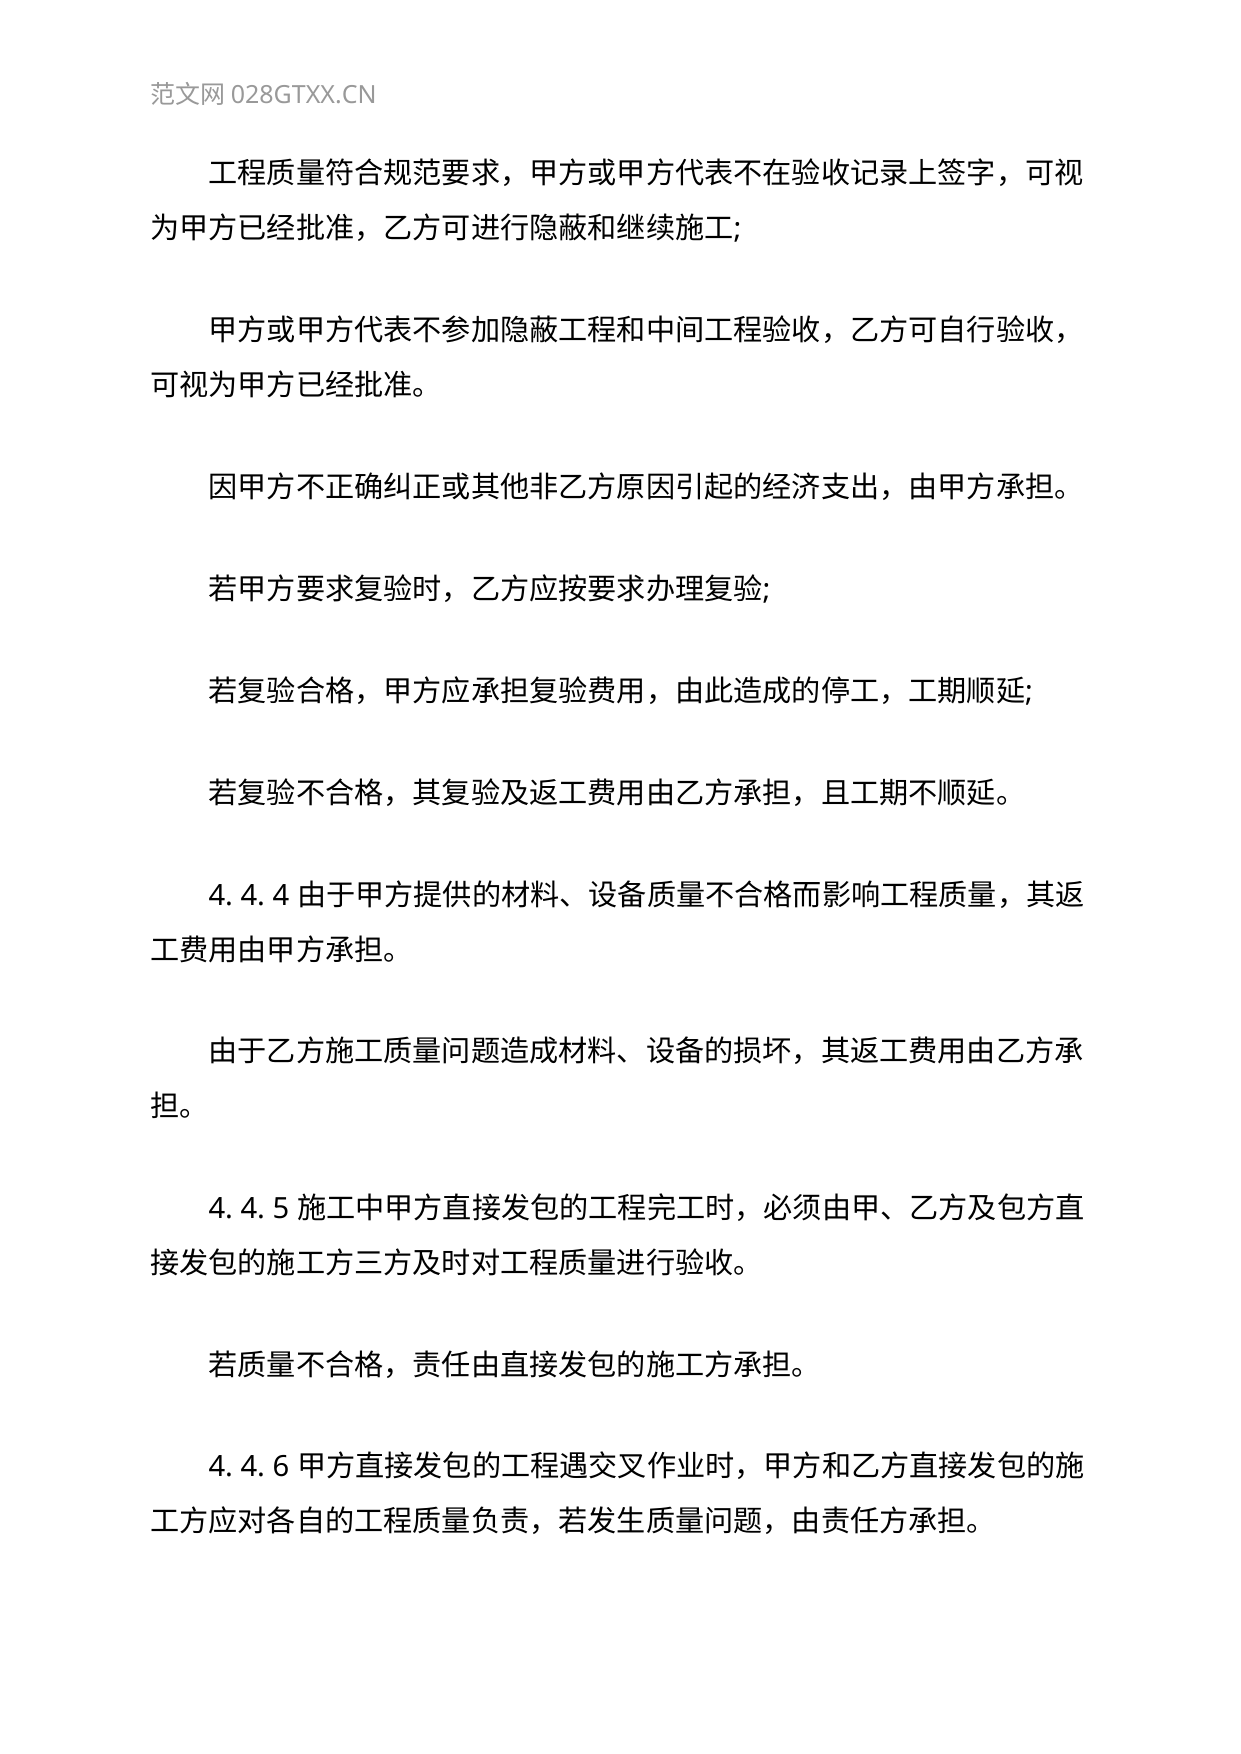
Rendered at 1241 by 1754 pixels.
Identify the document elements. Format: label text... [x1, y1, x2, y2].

text 由于乙方施工质量问题造成材料、设备的损坏，其返工费用由乙方承担。 [150, 1028, 1090, 1125]
text 4. 4. 6 甲方直接发包的工程遇交叉作业时，甲方和乙方直接发包的施工方应对各自的工程质量负责，若发生质量问题，由责任方承担。 [150, 1443, 1090, 1540]
text 4. 4. 5 施工中甲方直接发包的工程完工时，必须由甲、乙方及包方直接发包的施工方三方及时对工程质量进行验收。 [150, 1184, 1090, 1282]
text 若复验不合格，其复验及返工费用由乙方承担，且工期不顺延。 [150, 769, 1090, 812]
text 若甲方要求复验时，乙方应按要求办理复验; [150, 565, 1090, 608]
text 因甲方不正确纠正或其他非乙方原因引起的经济支出，由甲方承担。 [150, 463, 1090, 506]
text 4. 4. 4 由于甲方提供的材料、设备质量不合格而影响工程质量，其返工费用由甲方承担。 [150, 871, 1090, 968]
text 甲方或甲方代表不参加隐蔽工程和中间工程验收，乙方可自行验收，可视为甲方已经批准。 [150, 307, 1090, 404]
text 工程质量符合规范要求，甲方或甲方代表不在验收记录上签字，可视为甲方已经批准，乙方可进行隐蔽和继续施工; [150, 150, 1090, 247]
text 若质量不合格，责任由直接发包的施工方承担。 [150, 1341, 1090, 1383]
text 若复验合格，甲方应承担复验费用，由此造成的停工，工期顺延; [150, 667, 1090, 710]
